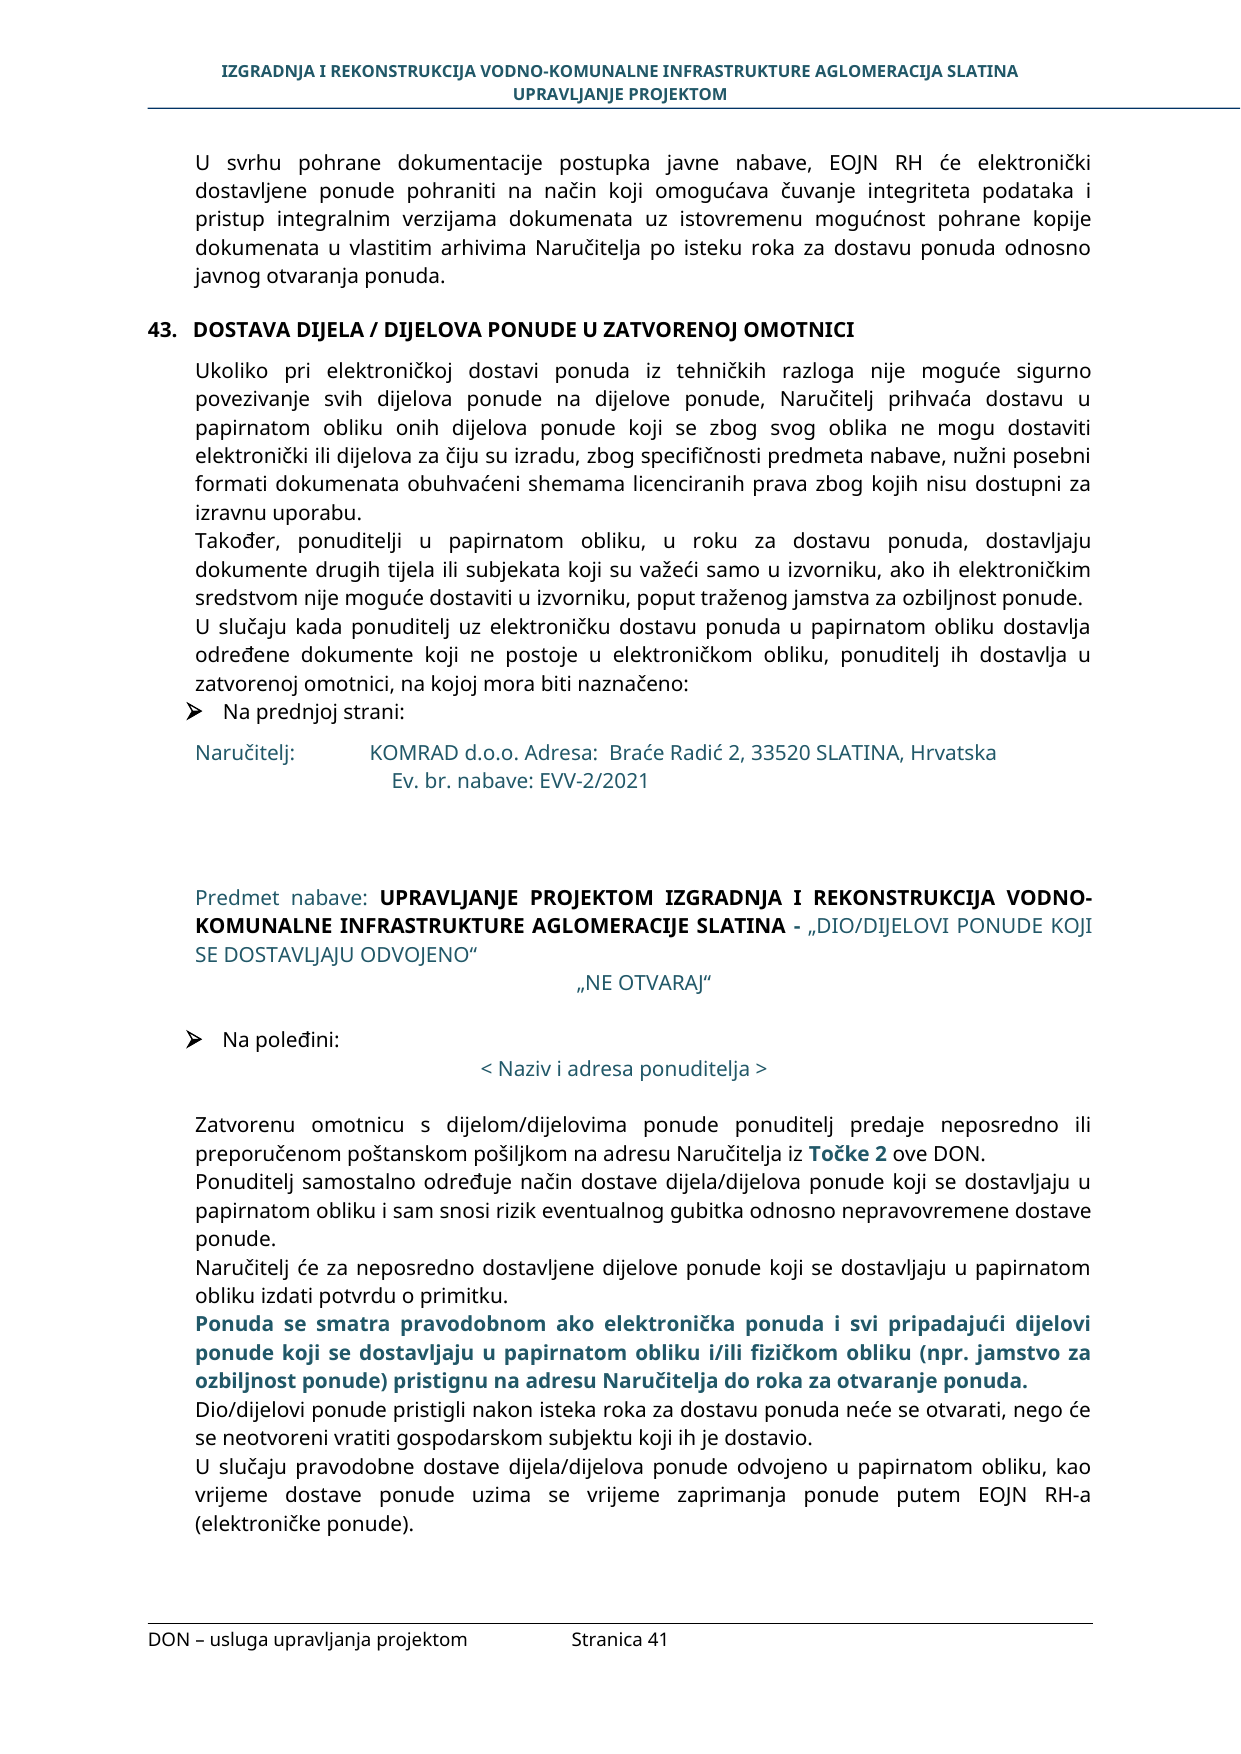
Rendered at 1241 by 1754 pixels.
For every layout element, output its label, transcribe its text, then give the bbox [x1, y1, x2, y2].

text Zatvorenu omotnicu s dijelom/dijelovima ponude ponuditelj predaje neposredno ili preporučenom poštanskom pošiljkom na adresu Naručitelja iz Točke 2 ove DON. [195, 1111, 1092, 1167]
text Ponuda se smatra pravodobnom ako elektronička ponuda i svi pripadajući dijelovi ponude koji se dostavljaju u papirnatom obliku i/ili fizičkom obliku (npr. jamstvo za ozbiljnost ponude) pristignu na adresu Naručitelja do roka za otvaranje ponuda. [195, 1309, 1092, 1395]
subtitle DOSTAVA DIJELA / DIJELOVA PONUDE U ZATVORENOJ OMOTNICI [148, 315, 1092, 343]
text U svrhu pohrane dokumentacije postupka javne nabave, EOJN RH će elektronički dostavljene ponude pohraniti na način koji omogućava čuvanje integriteta podataka i pristup integralnim verzijama dokumenata uz istovremenu mogućnost pohrane kopije dokumenata u vlastitim arhivima Naručitelja po isteku roka za dostavu ponuda odnosno javnog otvaranja ponuda. [195, 148, 1092, 290]
text Također, ponuditelji u papirnatom obliku, u roku za dostavu ponuda, dostavljaju dokumente drugih tijela ili subjekata koji su važeći samo u izvorniku, ako ih elektroničkim sredstvom nije moguće dostaviti u izvorniku, poput traženog jamstva za ozbiljnost ponude. [195, 526, 1092, 612]
text Naručitelj: KOMRAD d.o.o. Adresa: Braće Radić 2, 33520 SLATINA, Hrvatska [195, 738, 1092, 766]
text Dio/dijelovi ponude pristigli nakon isteka roka za dostavu ponuda neće se otvarati, nego će se neotvoreni vratiti gospodarskom subjektu koji ih je dostavio. [195, 1395, 1092, 1452]
text Ev. br. nabave: EVV-2/2021 [148, 766, 1092, 795]
text U slučaju kada ponuditelj uz elektroničku dostavu ponuda u papirnatom obliku dostavlja određene dokumente koji ne postoje u elektroničkom obliku, ponuditelj ih dostavlja u zatvorenoj omotnici, na kojoj mora biti naznačeno: [195, 612, 1092, 697]
text Ponuditelj samostalno određuje način dostave dijela/dijelova ponude koji se dostavljaju u papirnatom obliku i sam snosi rizik eventualnog gubitka odnosno nepravovremene dostave ponude. [195, 1167, 1092, 1253]
picture [147, 104, 1241, 112]
text < Naziv i adresa ponuditelja > [195, 1054, 1053, 1082]
text U slučaju pravodobne dostave dijela/dijelova ponude odvojeno u papirnatom obliku, kao vrijeme dostave ponude uzima se vrijeme zaprimanja ponude putem EOJN RH-a (elektroničke ponude). [195, 1452, 1092, 1537]
text „NE OTVARAJ“ [195, 968, 1092, 997]
list Na poleđini: [185, 1025, 1053, 1054]
text Predmet nabave: UPRAVLJANJE PROJEKTOM IZGRADNJA I REKONSTRUKCIJA VODNO-KOMUNALNE INFRASTRUKTURE AGLOMERACIJE SLATINA - „DIO/DIJELOVI PONUDE KOJI SE DOSTAVLJAJU ODVOJENO“ [195, 883, 1092, 968]
list Na prednjoj strani: [185, 697, 1053, 726]
text Naručitelj će za neposredno dostavljene dijelove ponude koji se dostavljaju u papirnatom obliku izdati potvrdu o primitku. [195, 1253, 1092, 1309]
text Ukoliko pri elektroničkoj dostavi ponuda iz tehničkih razloga nije moguće sigurno povezivanje svih dijelova ponude na dijelove ponude, Naručitelj prihvaća dostavu u papirnatom obliku onih dijelova ponude koji se zbog svog oblika ne mogu dostaviti elektronički ili dijelova za čiju su izradu, zbog specifičnosti predmeta nabave, nužni posebni formati dokumenata obuhvaćeni shemama licenciranih prava zbog kojih nisu dostupni za izravnu uporabu. [195, 356, 1092, 526]
